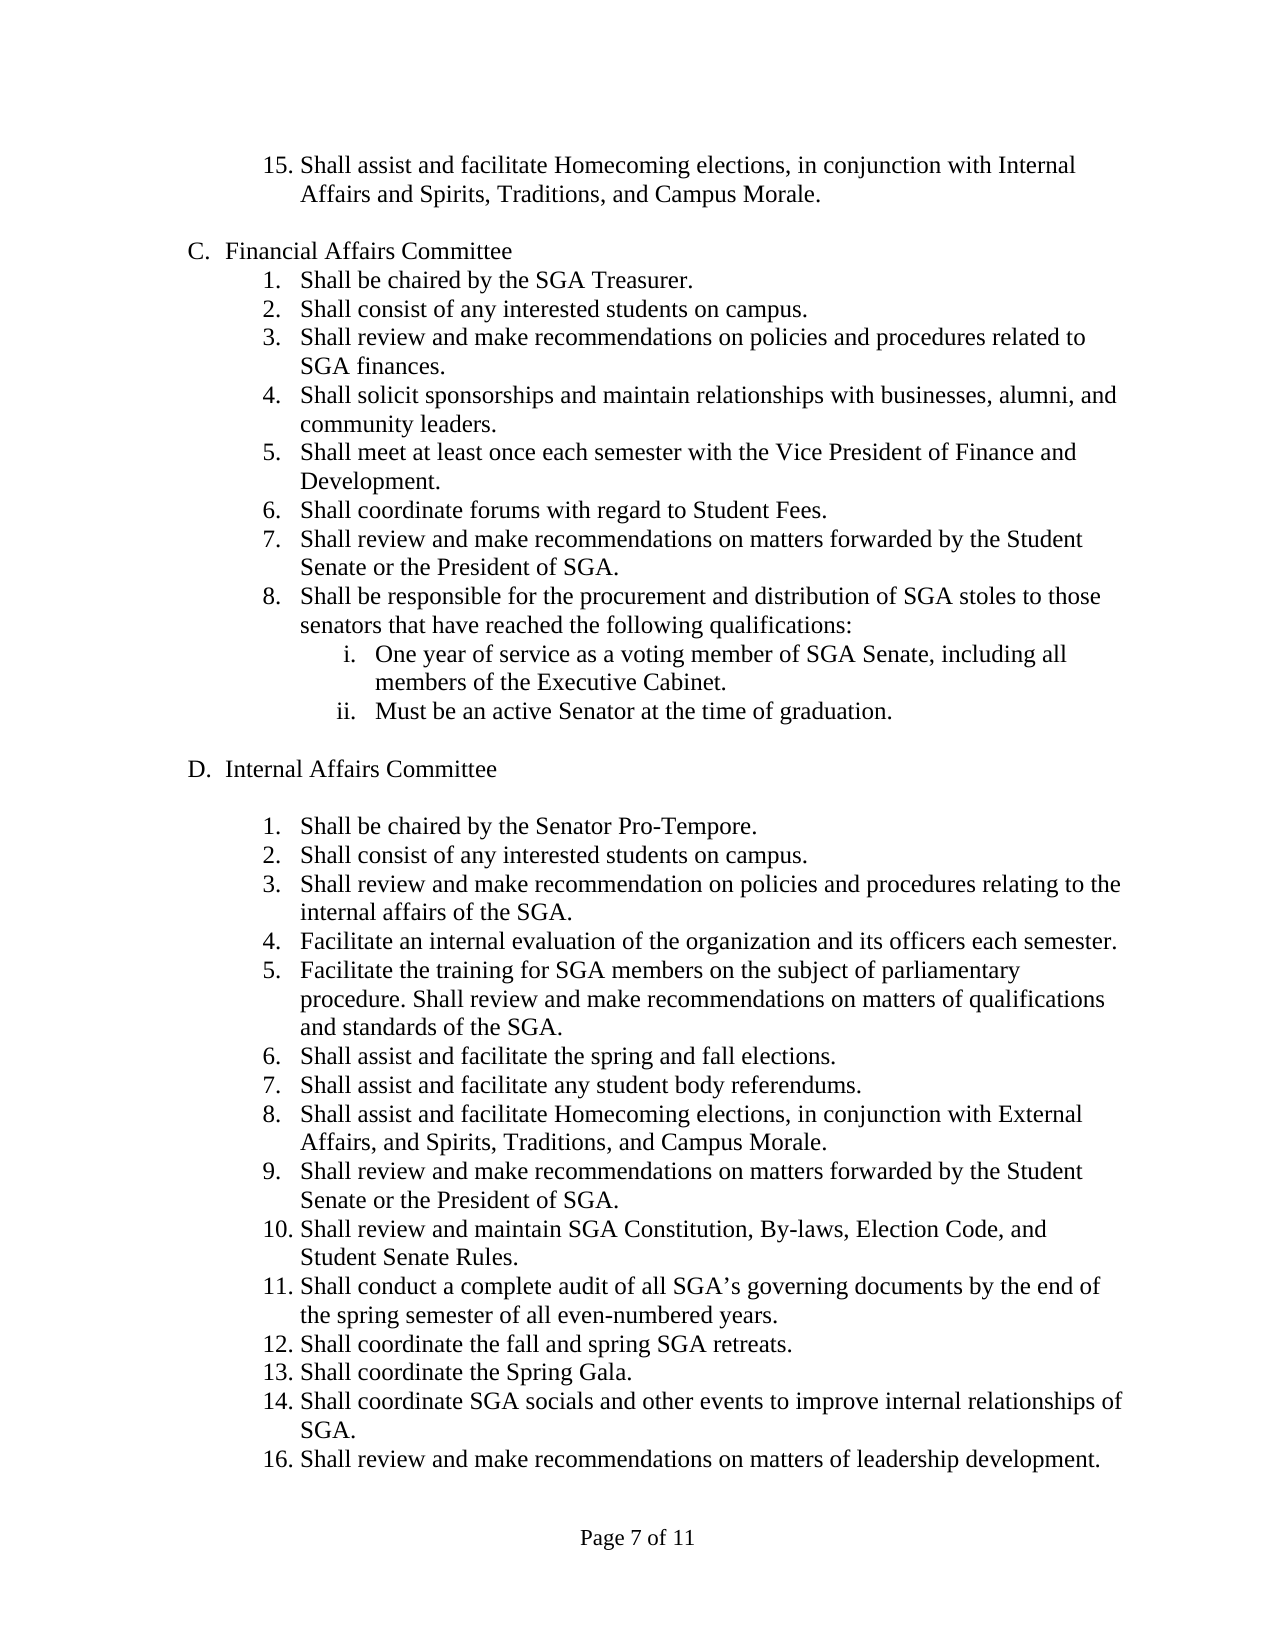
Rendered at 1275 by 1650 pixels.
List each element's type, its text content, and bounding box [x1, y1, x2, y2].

list Shall consist of any interested students on campus. [262, 840, 1125, 869]
list Shall conduct a complete audit of all SGA’s governing documents by the end of the spring semester of all even-numbered years. [262, 1271, 1125, 1329]
list One year of service as a voting member of SGA Senate, including all members of the Executive Cabinet. [356, 639, 1125, 696]
list Shall assist and facilitate Homecoming elections, in conjunction with Internal Affairs and Spirits, Traditions, and Campus Morale. [262, 150, 1125, 207]
list Shall coordinate SGA socials and other events to improve internal relationships of SGA. [262, 1386, 1125, 1444]
list Shall review and make recommendation on policies and procedures relating to the internal affairs of the SGA. [262, 869, 1125, 926]
list Shall solicit sponsorships and maintain relationships with businesses, alumni, and community leaders. [262, 380, 1125, 437]
list Shall be responsible for the procurement and distribution of SGA stoles to those senators that have reached the following qualifications: [262, 581, 1125, 639]
list Shall coordinate forums with regard to Student Fees. [262, 495, 1125, 524]
list Shall review and make recommendations on matters forwarded by the Student Senate or the President of SGA. [262, 1156, 1125, 1214]
list Shall be chaired by the SGA Treasurer. [262, 265, 1125, 294]
list Shall review and make recommendations on policies and procedures related to SGA finances. [262, 322, 1125, 380]
list Financial Affairs Committee [187, 236, 1125, 265]
list Shall review and make recommendations on matters forwarded by the Student Senate or the President of SGA. [262, 524, 1125, 581]
list Facilitate the training for SGA members on the subject of parliamentary procedure. Shall review and make recommendations on matters of qualifications and standards of the SGA. [262, 955, 1125, 1041]
list Facilitate an internal evaluation of the organization and its officers each semester. [262, 926, 1125, 955]
list Shall coordinate the Spring Gala. [262, 1357, 1125, 1386]
list Shall assist and facilitate any student body referendums. [262, 1070, 1125, 1099]
list Internal Affairs Committee [187, 754, 1125, 782]
list Shall assist and facilitate the spring and fall elections. [262, 1041, 1125, 1070]
list Shall consist of any interested students on campus. [262, 294, 1125, 322]
list Shall review and maintain SGA Constitution, By-laws, Election Code, and Student Senate Rules. [262, 1214, 1125, 1271]
list Shall be chaired by the Senator Pro-Tempore. [262, 811, 1125, 840]
list Shall meet at least once each semester with the Vice President of Finance and Development. [262, 437, 1125, 495]
list Shall review and make recommendations on matters of leadership development. [262, 1444, 1125, 1472]
list Shall assist and facilitate Homecoming elections, in conjunction with External Affairs, and Spirits, Traditions, and Campus Morale. [262, 1099, 1125, 1156]
list Must be an active Senator at the time of graduation. [356, 696, 1125, 725]
list Shall coordinate the fall and spring SGA retreats. [262, 1329, 1125, 1357]
